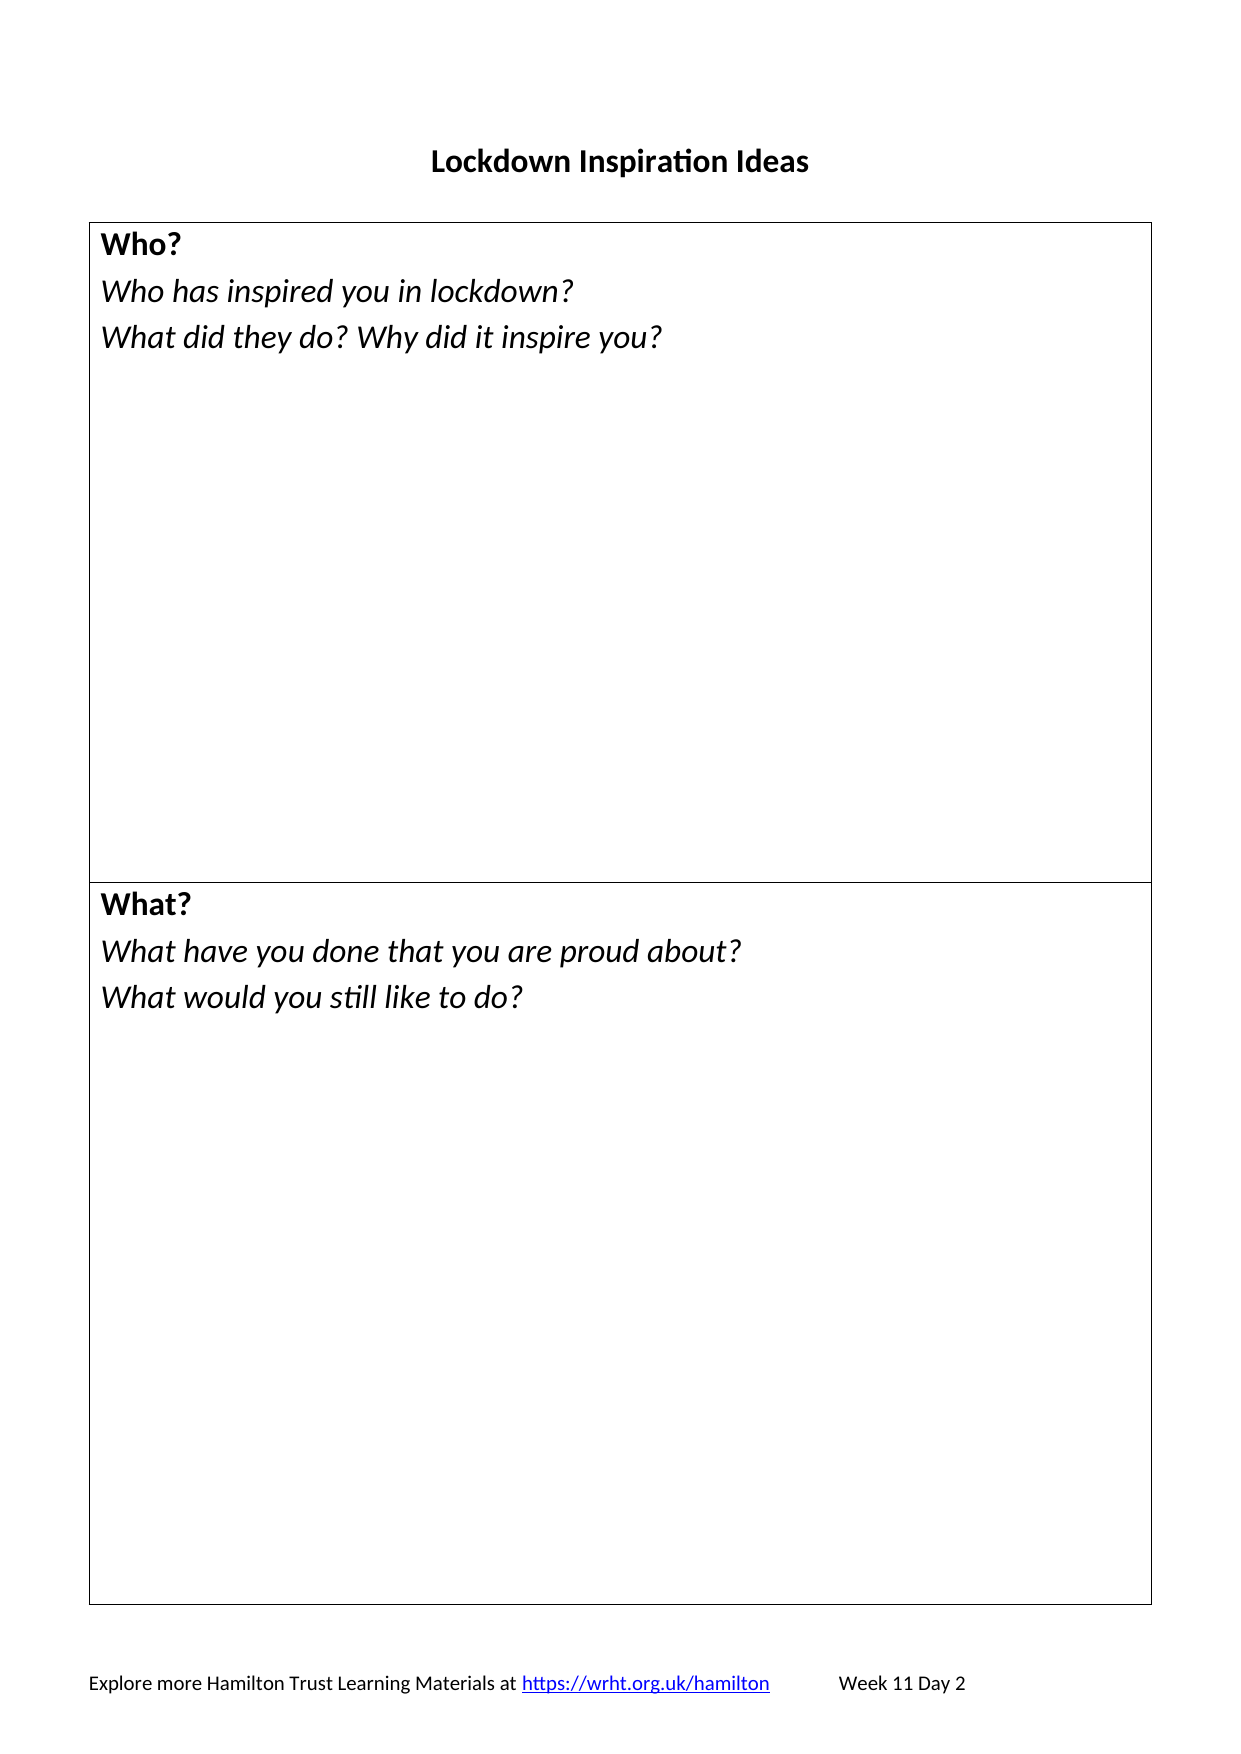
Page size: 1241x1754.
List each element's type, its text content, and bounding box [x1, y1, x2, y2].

table_header Who? Who has inspired you in lockdown? What did they do? Why did it inspire you? [90, 223, 1151, 882]
text Lockdown Inspiration Ideas [89, 141, 1152, 181]
table_cell What? What have you done that you are proud about? What would you still like to do? [90, 883, 1151, 1604]
